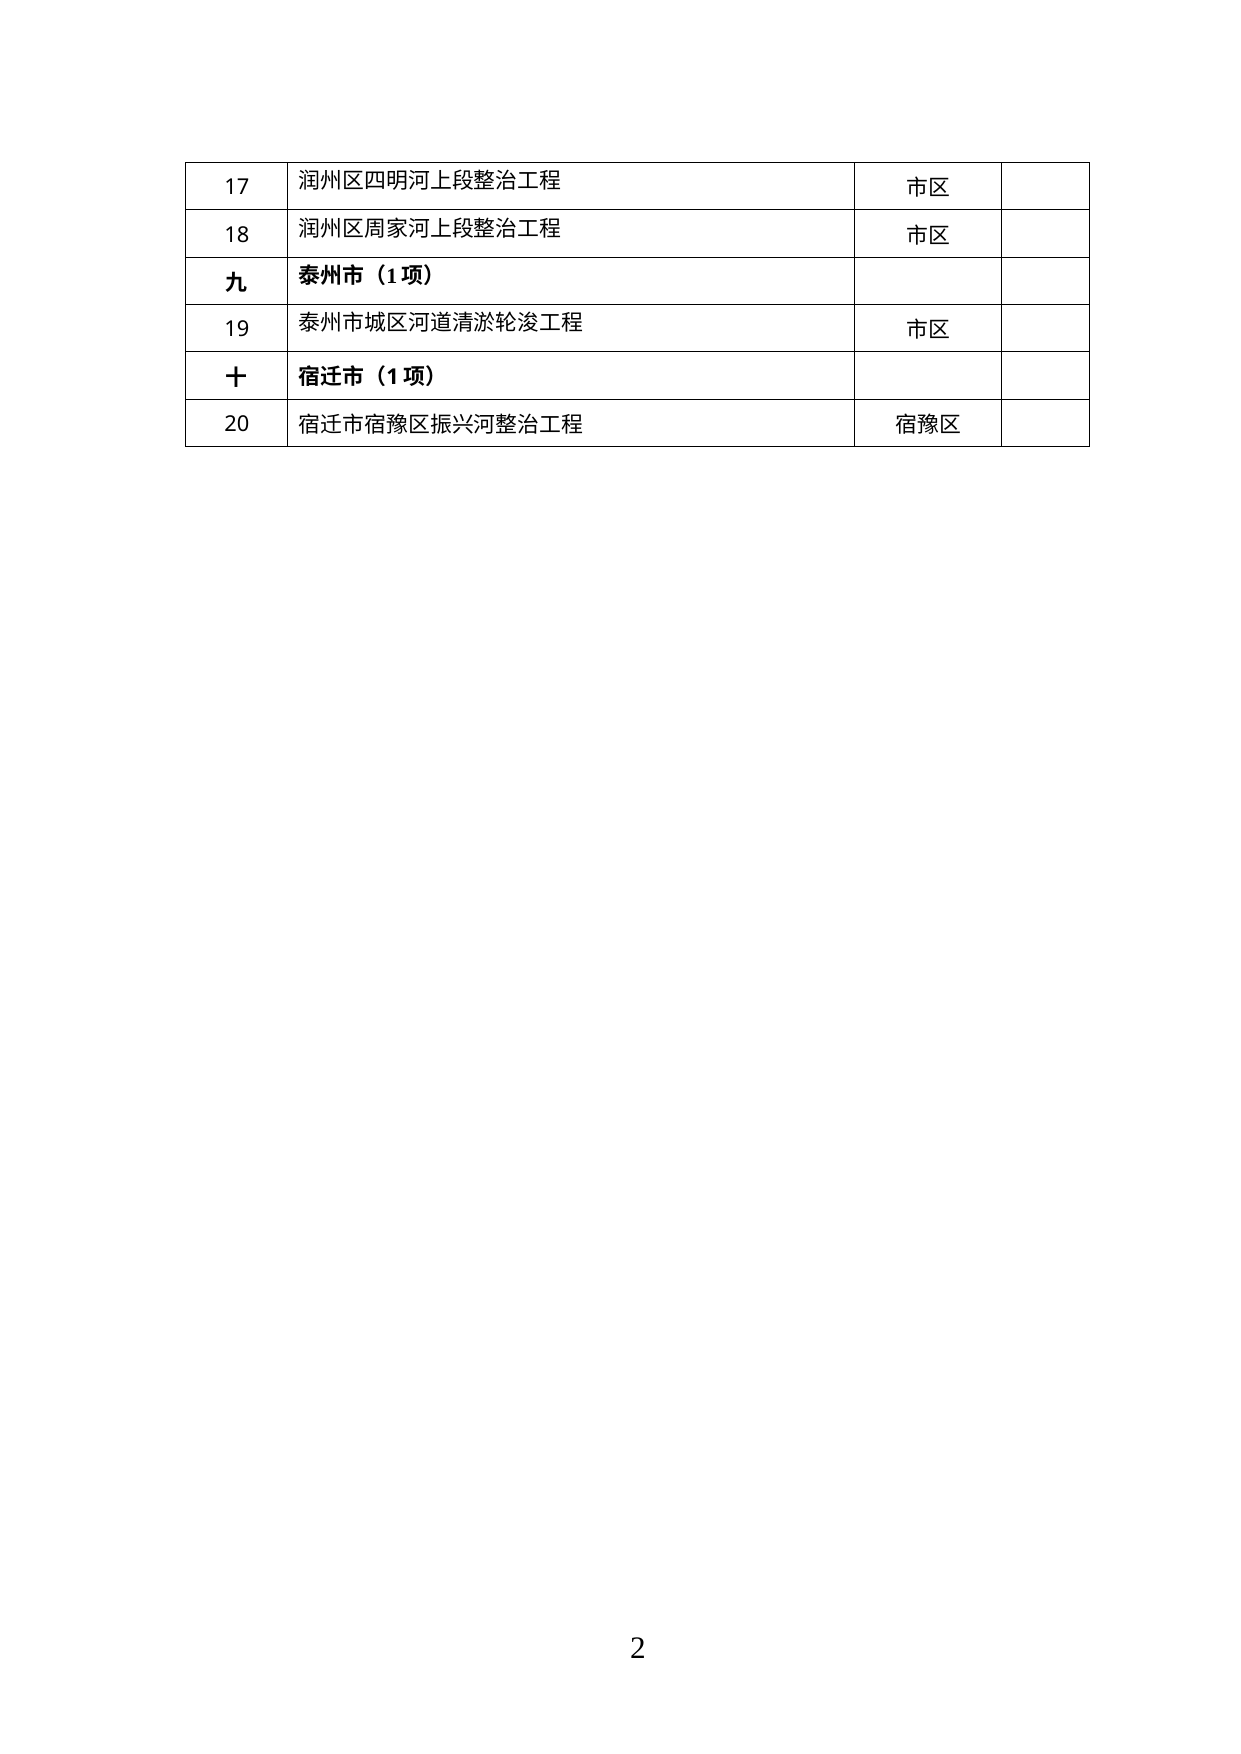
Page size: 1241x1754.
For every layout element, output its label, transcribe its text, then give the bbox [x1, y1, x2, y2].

table_cell [1002, 400, 1089, 446]
table_cell [1002, 258, 1089, 304]
table_cell 市区 [855, 210, 1001, 257]
table_cell [1002, 305, 1089, 351]
table_cell 润州区周家河上段整治工程 [288, 210, 854, 257]
table_cell 18 [186, 210, 287, 257]
table_cell 20 [186, 400, 287, 446]
table_cell [1002, 210, 1089, 257]
table_cell 市区 [855, 163, 1001, 209]
table_cell 九 [186, 258, 287, 304]
table_cell 泰州市城区河道清淤轮浚工程 [288, 305, 854, 351]
table_cell [1002, 163, 1089, 209]
table_cell 19 [186, 305, 287, 351]
table_cell 宿豫区 [855, 400, 1001, 446]
table_cell 宿迁市（1项） [288, 352, 854, 398]
table_cell 十 [186, 352, 287, 398]
table_cell 润州区四明河上段整治工程 [288, 163, 854, 209]
table_cell [1002, 352, 1089, 398]
table_cell [855, 352, 1001, 398]
table_cell 市区 [855, 305, 1001, 351]
table_cell 宿迁市宿豫区振兴河整治工程 [288, 400, 854, 446]
table_cell 泰州市（1项） [288, 258, 854, 304]
table_cell [855, 258, 1001, 304]
table_cell 17 [186, 163, 287, 209]
